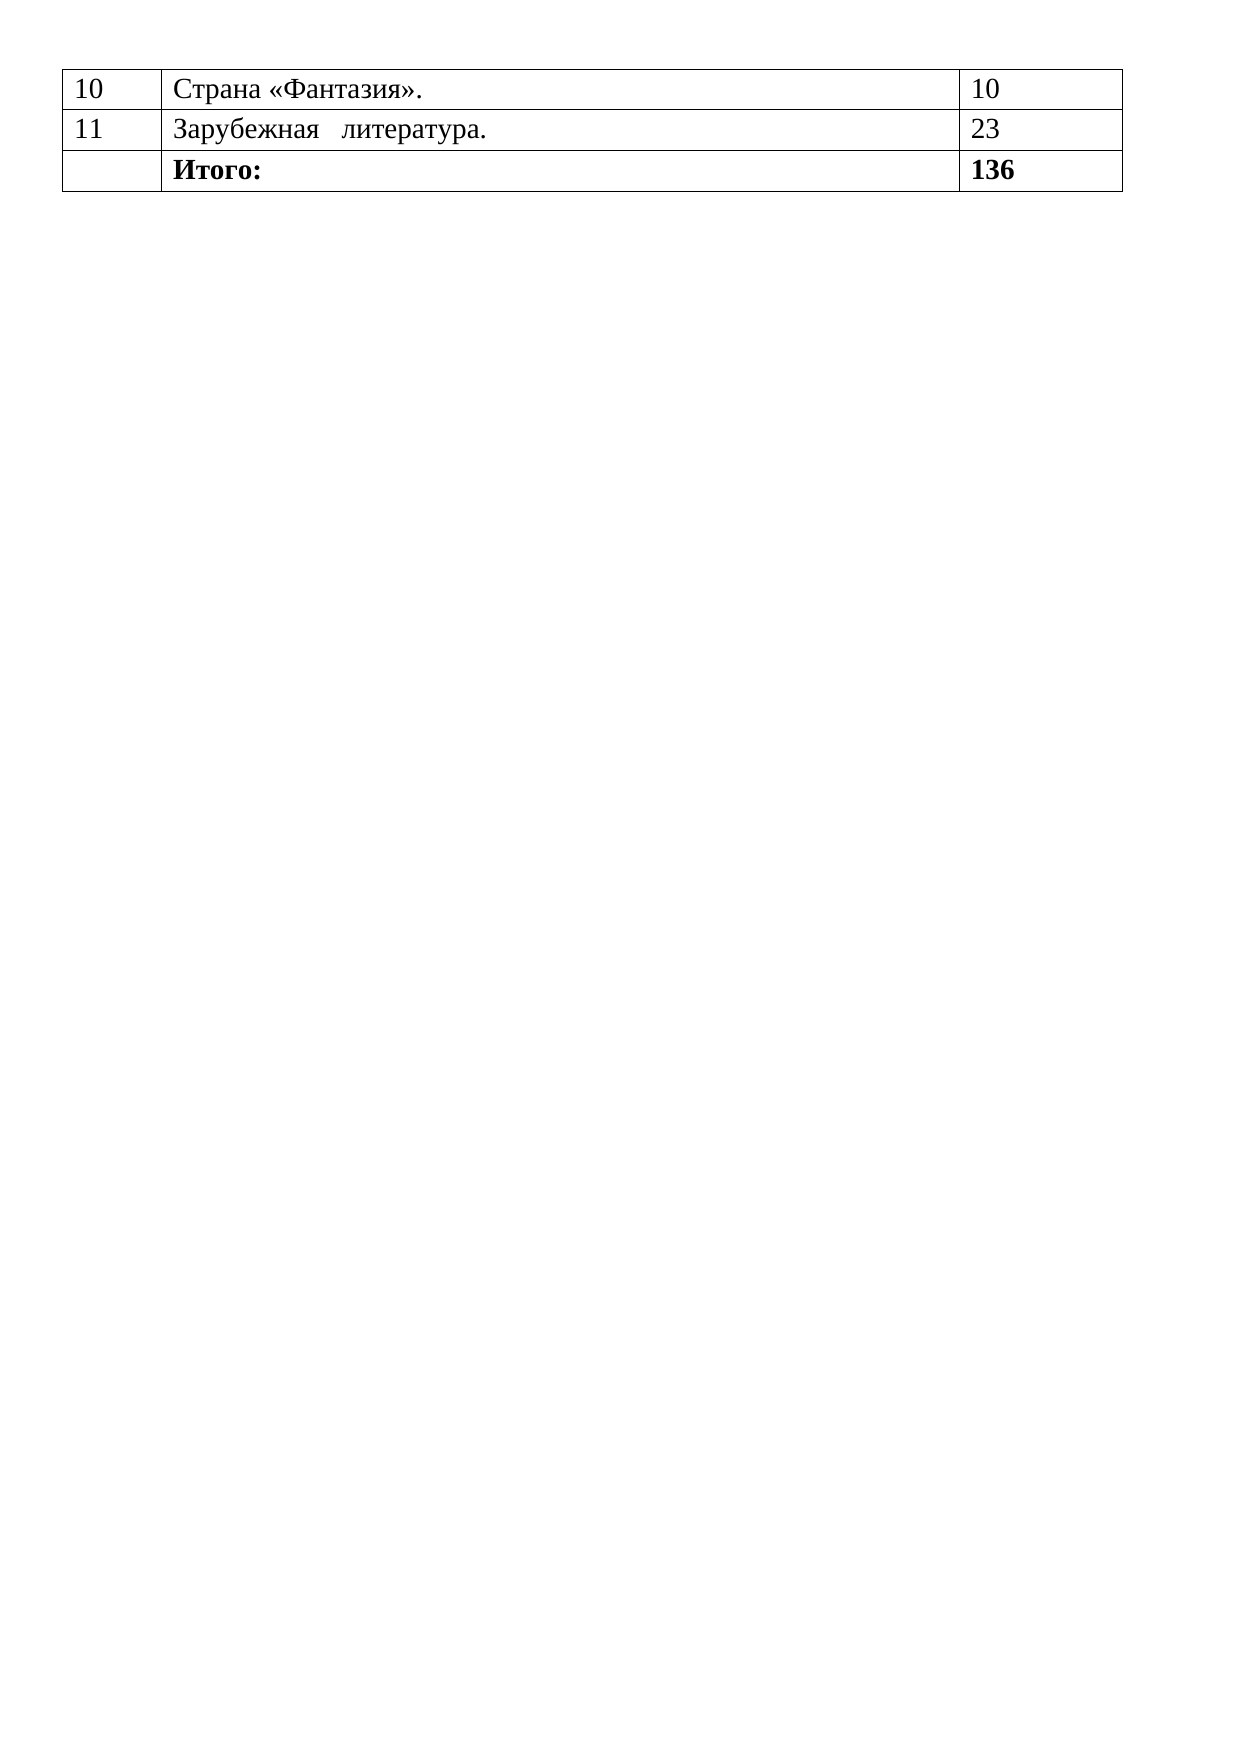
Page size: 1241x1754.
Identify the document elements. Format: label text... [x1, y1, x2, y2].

table_cell Зарубежная литература. [162, 110, 959, 150]
table_cell [63, 151, 161, 191]
table_cell [63, 110, 161, 150]
table_cell 23 [960, 110, 1122, 150]
table_cell Итого: [162, 151, 959, 191]
table_cell 10 [960, 70, 1122, 109]
table_cell [63, 70, 161, 109]
table_cell Страна «Фантазия». [162, 70, 959, 109]
table_cell 136 [960, 151, 1122, 191]
